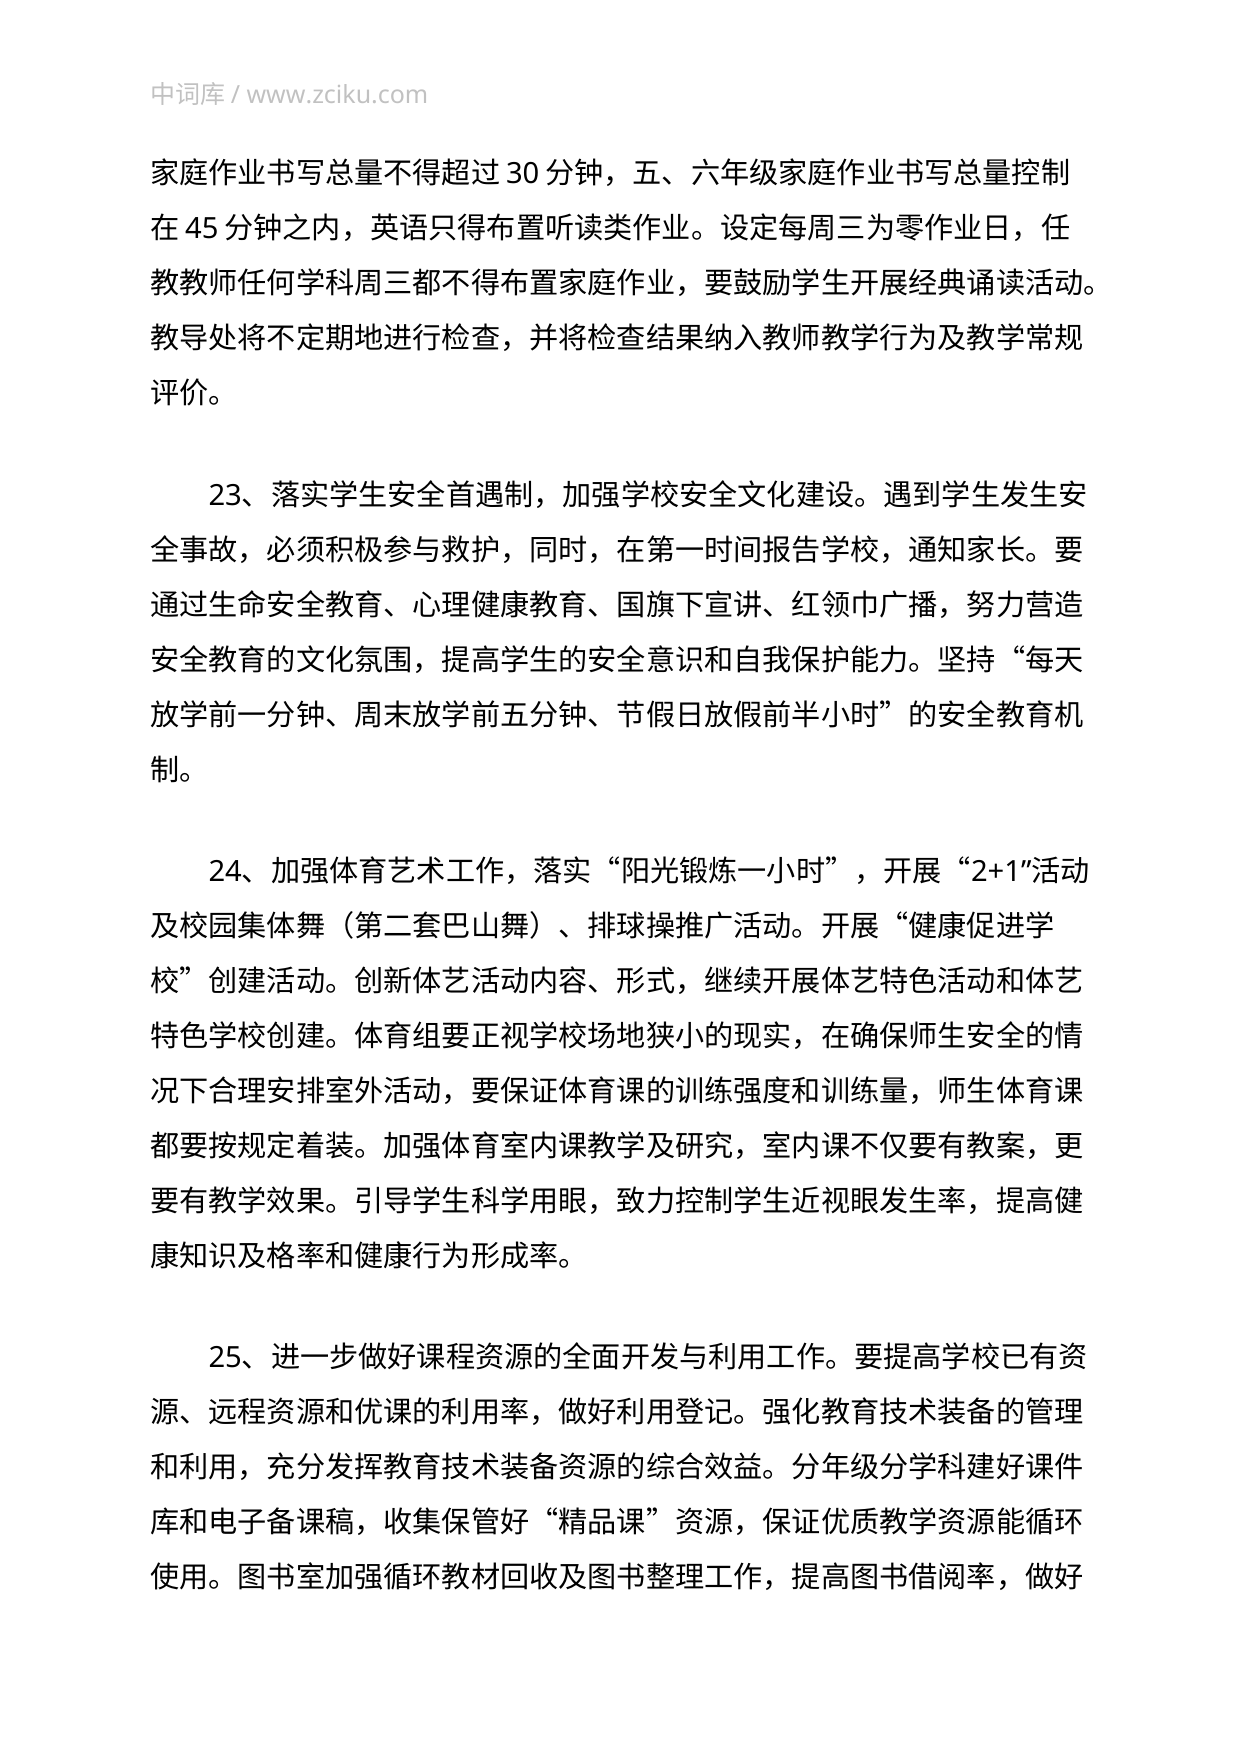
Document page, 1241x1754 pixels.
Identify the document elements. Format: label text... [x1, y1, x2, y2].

text 23、落实学生安全首遇制，加强学校安全文化建设。遇到学生发生安全事故，必须积极参与救护，同时，在第一时间报告学校，通知家长。要通过生命安全教育、心理健康教育、国旗下宣讲、红领巾广播，努力营造安全教育的文化氛围，提高学生的安全意识和自我保护能力。坚持“每天放学前一分钟、周末放学前五分钟、节假日放假前半小时”的安全教育机制。 [150, 472, 1090, 788]
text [150, 150, 1090, 412]
text 24、加强体育艺术工作，落实“阳光锻炼一小时”，开展“2+1”活动及校园集体舞（第二套巴山舞）、排球操推广活动。开展“健康促进学校”创建活动。创新体艺活动内容、形式，继续开展体艺特色活动和体艺特色学校创建。体育组要正视学校场地狭小的现实，在确保师生安全的情况下合理安排室外活动，要保证体育课的训练强度和训练量，师生体育课都要按规定着装。加强体育室内课教学及研究，室内课不仅要有教案，更要有教学效果。引导学生科学用眼，致力控制学生近视眼发生率，提高健康知识及格率和健康行为形成率。 [150, 848, 1090, 1274]
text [150, 1334, 1090, 1596]
